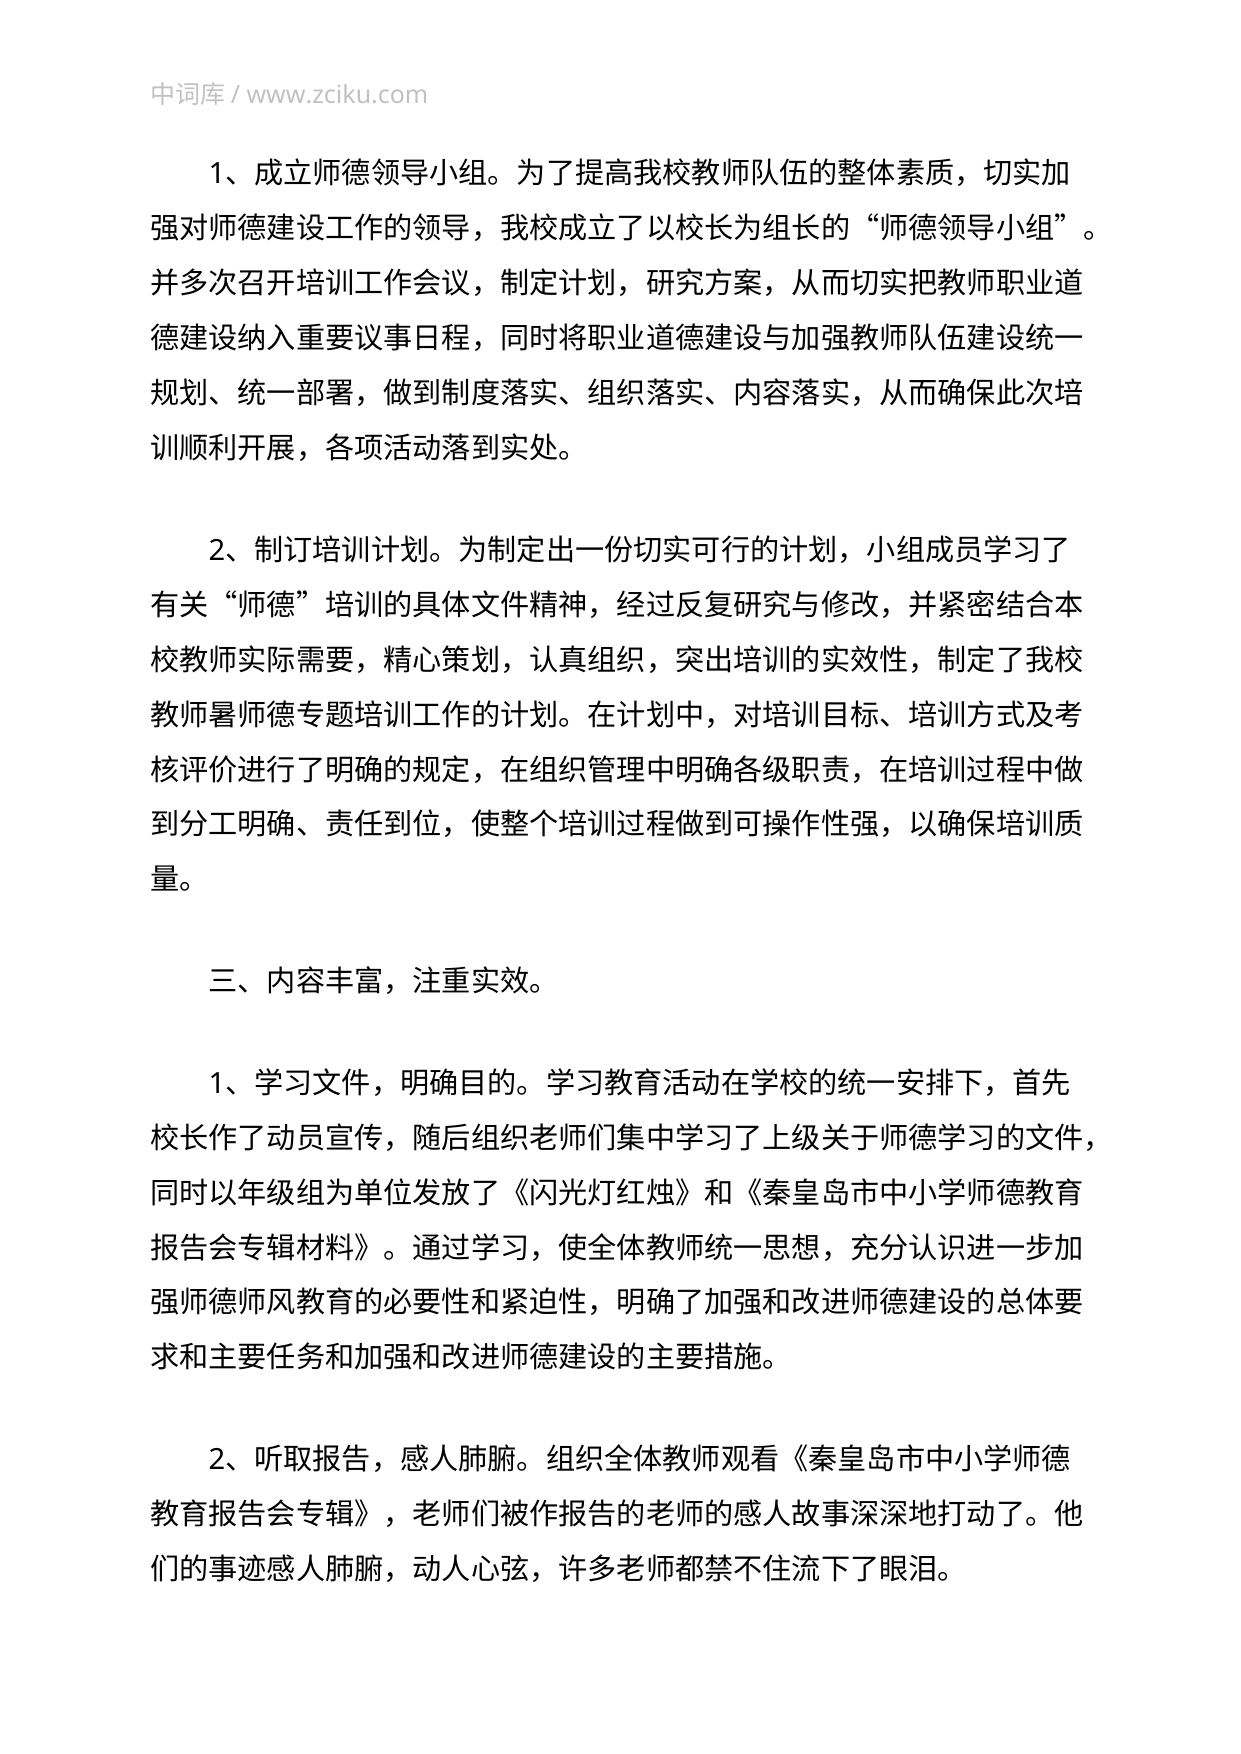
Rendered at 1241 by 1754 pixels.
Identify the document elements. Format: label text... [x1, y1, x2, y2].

text 三、内容丰富，注重实效。 [150, 958, 1090, 1000]
text 1、成立师德领导小组。为了提高我校教师队伍的整体素质，切实加强对师德建设工作的领导，我校成立了以校长为组长的“师德领导小组”。并多次召开培训工作会议，制定计划，研究方案，从而切实把教师职业道德建设纳入重要议事日程，同时将职业道德建设与加强教师队伍建设统一规划、统一部署，做到制度落实、组织落实、内容落实，从而确保此次培训顺利开展，各项活动落到实处。 [150, 150, 1090, 467]
text 2、制订培训计划。为制定出一份切实可行的计划，小组成员学习了有关“师德”培训的具体文件精神，经过反复研究与修改，并紧密结合本校教师实际需要，精心策划，认真组织，突出培训的实效性，制定了我校教师暑师德专题培训工作的计划。在计划中，对培训目标、培训方式及考核评价进行了明确的规定，在组织管理中明确各级职责，在培训过程中做到分工明确、责任到位，使整个培训过程做到可操作性强，以确保培训质量。 [150, 526, 1090, 898]
text 2、听取报告，感人肺腑。组织全体教师观看《秦皇岛市中小学师德教育报告会专辑》，老师们被作报告的老师的感人故事深深地打动了。他们的事迹感人肺腑，动人心弦，许多老师都禁不住流下了眼泪。 [150, 1436, 1090, 1588]
text 1、学习文件，明确目的。学习教育活动在学校的统一安排下，首先校长作了动员宣传，随后组织老师们集中学习了上级关于师德学习的文件，同时以年级组为单位发放了《闪光灯红烛》和《秦皇岛市中小学师德教育报告会专辑材料》。通过学习，使全体教师统一思想，充分认识进一步加强师德师风教育的必要性和紧迫性，明确了加强和改进师德建设的总体要求和主要任务和加强和改进师德建设的主要措施。 [150, 1059, 1090, 1376]
